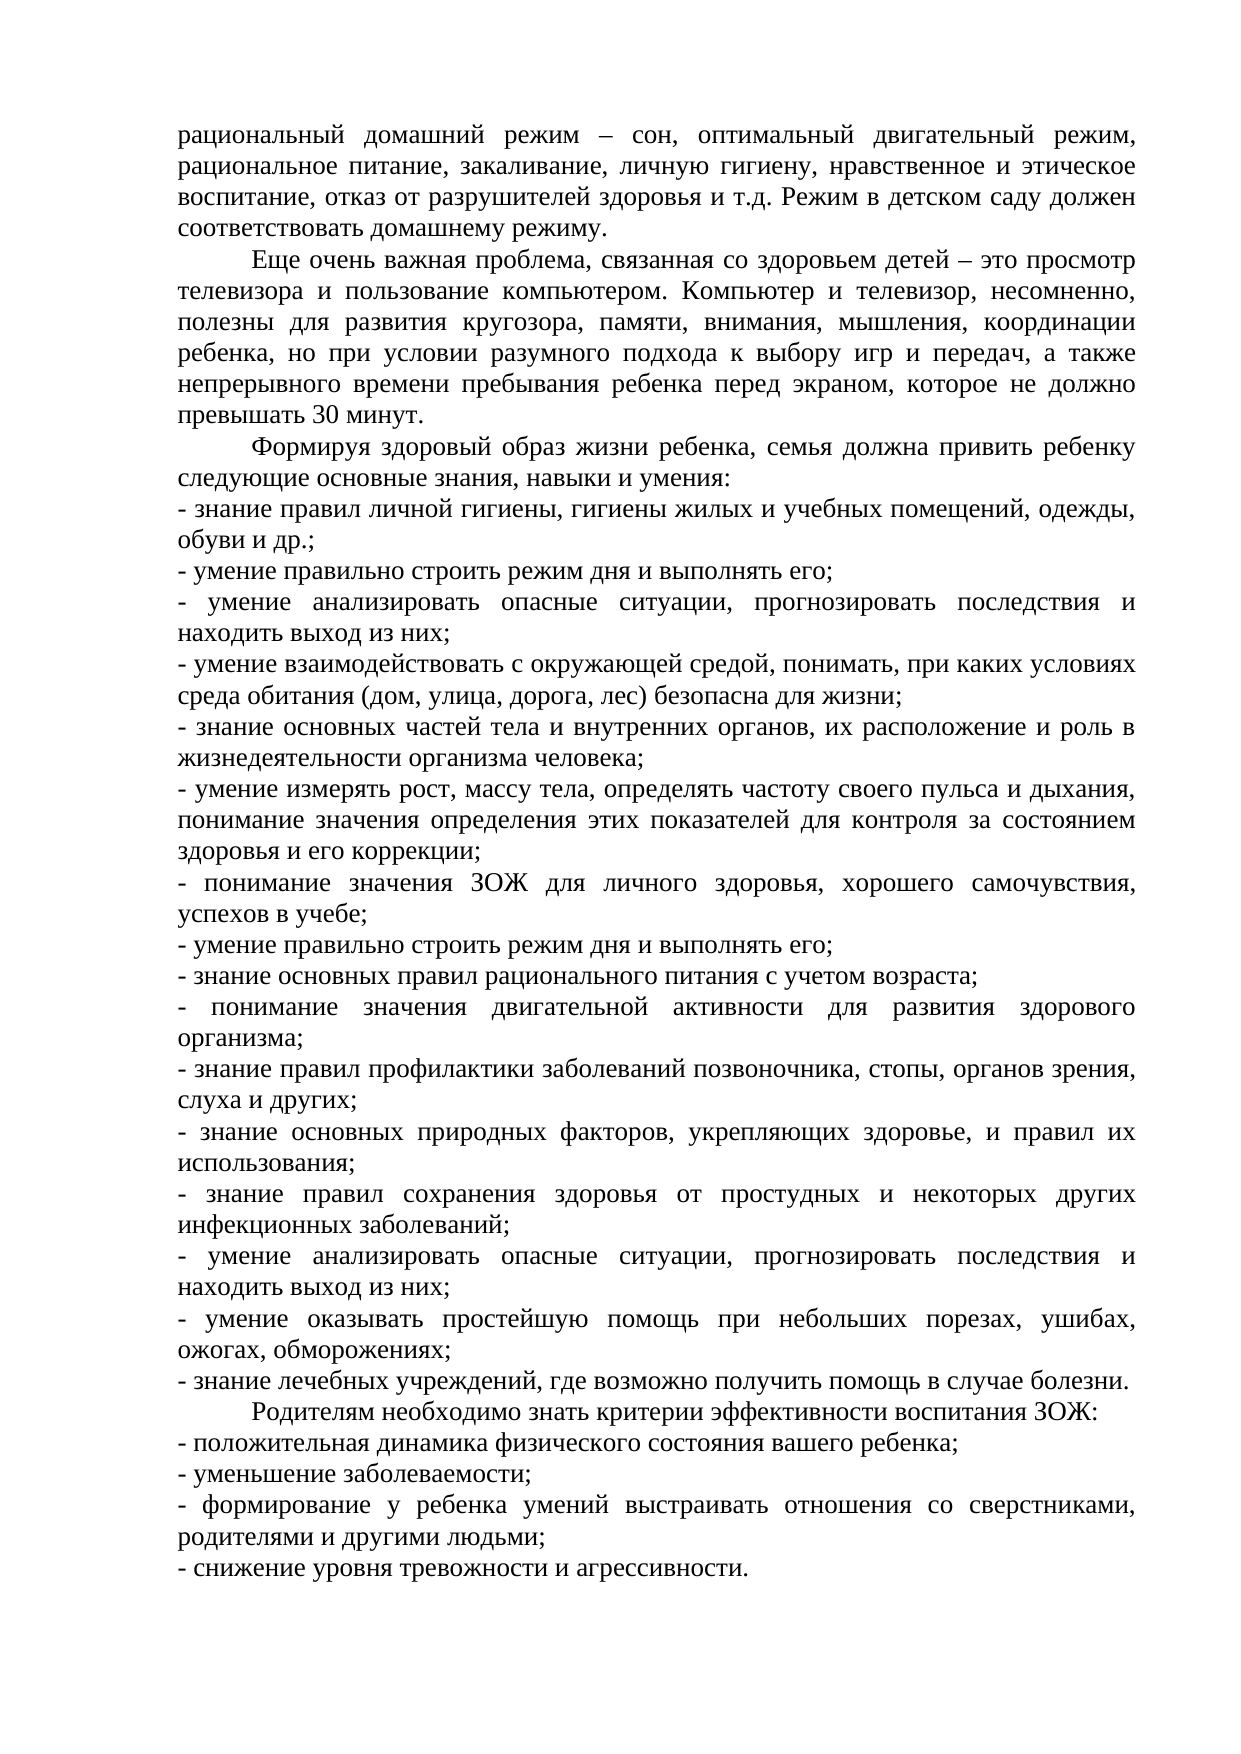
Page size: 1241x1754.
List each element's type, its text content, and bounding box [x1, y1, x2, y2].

text - знание основных частей тела и внутренних органов, их расположение и роль в жизнедеятельности организма человека; [177, 710, 1137, 772]
text - умение оказывать простейшую помощь при небольших порезах, ушибах, ожогах, обморожениях; [177, 1302, 1137, 1364]
text - умение правильно строить режим дня и выполнять его; [177, 554, 1137, 585]
text - умение правильно строить режим дня и выполнять его; [177, 928, 1137, 959]
text Родителям необходимо знать критерии эффективности воспитания ЗОЖ: [177, 1395, 1137, 1426]
text Формируя здоровый образ жизни ребенка, семья должна привить ребенку следующие основные знания, навыки и умения: [177, 429, 1137, 492]
text - знание правил личной гигиены, гигиены жилых и учебных помещений, одежды, обуви и др.; [177, 492, 1137, 554]
text - умение измерять рост, массу тела, определять частоту своего пульса и дыхания, понимание значения определения этих показателей для контроля за состоянием здоровья и его коррекции; [177, 772, 1137, 866]
text Еще очень важная проблема, связанная со здоровьем детей – это просмотр телевизора и пользование компьютером. Компьютер и телевизор, несомненно, полезны для развития кругозора, памяти, внимания, мышления, координации ребенка, но при условии разумного подхода к выбору игр и передач, а также непрерывного времени пребывания ребенка перед экраном, которое не должно превышать 30 минут. [177, 243, 1137, 429]
text - снижение уровня тревожности и агрессивности. [177, 1551, 1137, 1582]
text - знание основных природных факторов, укрепляющих здоровье, и правил их использования; [177, 1115, 1137, 1177]
text - умение анализировать опасные ситуации, прогнозировать последствия и находить выход из них; [177, 1239, 1137, 1302]
text - знание лечебных учреждений, где возможно получить помощь в случае болезни. [177, 1364, 1137, 1395]
text - понимание значения двигательной активности для развития здорового организма; [177, 990, 1137, 1052]
text - знание правил сохранения здоровья от простудных и некоторых других инфекционных заболеваний; [177, 1177, 1137, 1239]
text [177, 118, 1137, 243]
text - умение взаимодействовать с окружающей средой, понимать, при каких условиях среда обитания (дом, улица, дорога, лес) безопасна для жизни; [177, 648, 1137, 710]
text - формирование у ребенка умений выстраивать отношения со сверстниками, родителями и другими людьми; [177, 1488, 1137, 1551]
text - умение анализировать опасные ситуации, прогнозировать последствия и находить выход из них; [177, 585, 1137, 648]
text - знание основных правил рационального питания с учетом возраста; [177, 959, 1137, 990]
text - знание правил профилактики заболеваний позвоночника, стопы, органов зрения, слуха и других; [177, 1052, 1137, 1115]
text - уменьшение заболеваемости; [177, 1457, 1137, 1488]
text - положительная динамика физического состояния вашего ребенка; [177, 1426, 1137, 1457]
text - понимание значения ЗОЖ для личного здоровья, хорошего самочувствия, успехов в учебе; [177, 866, 1137, 928]
